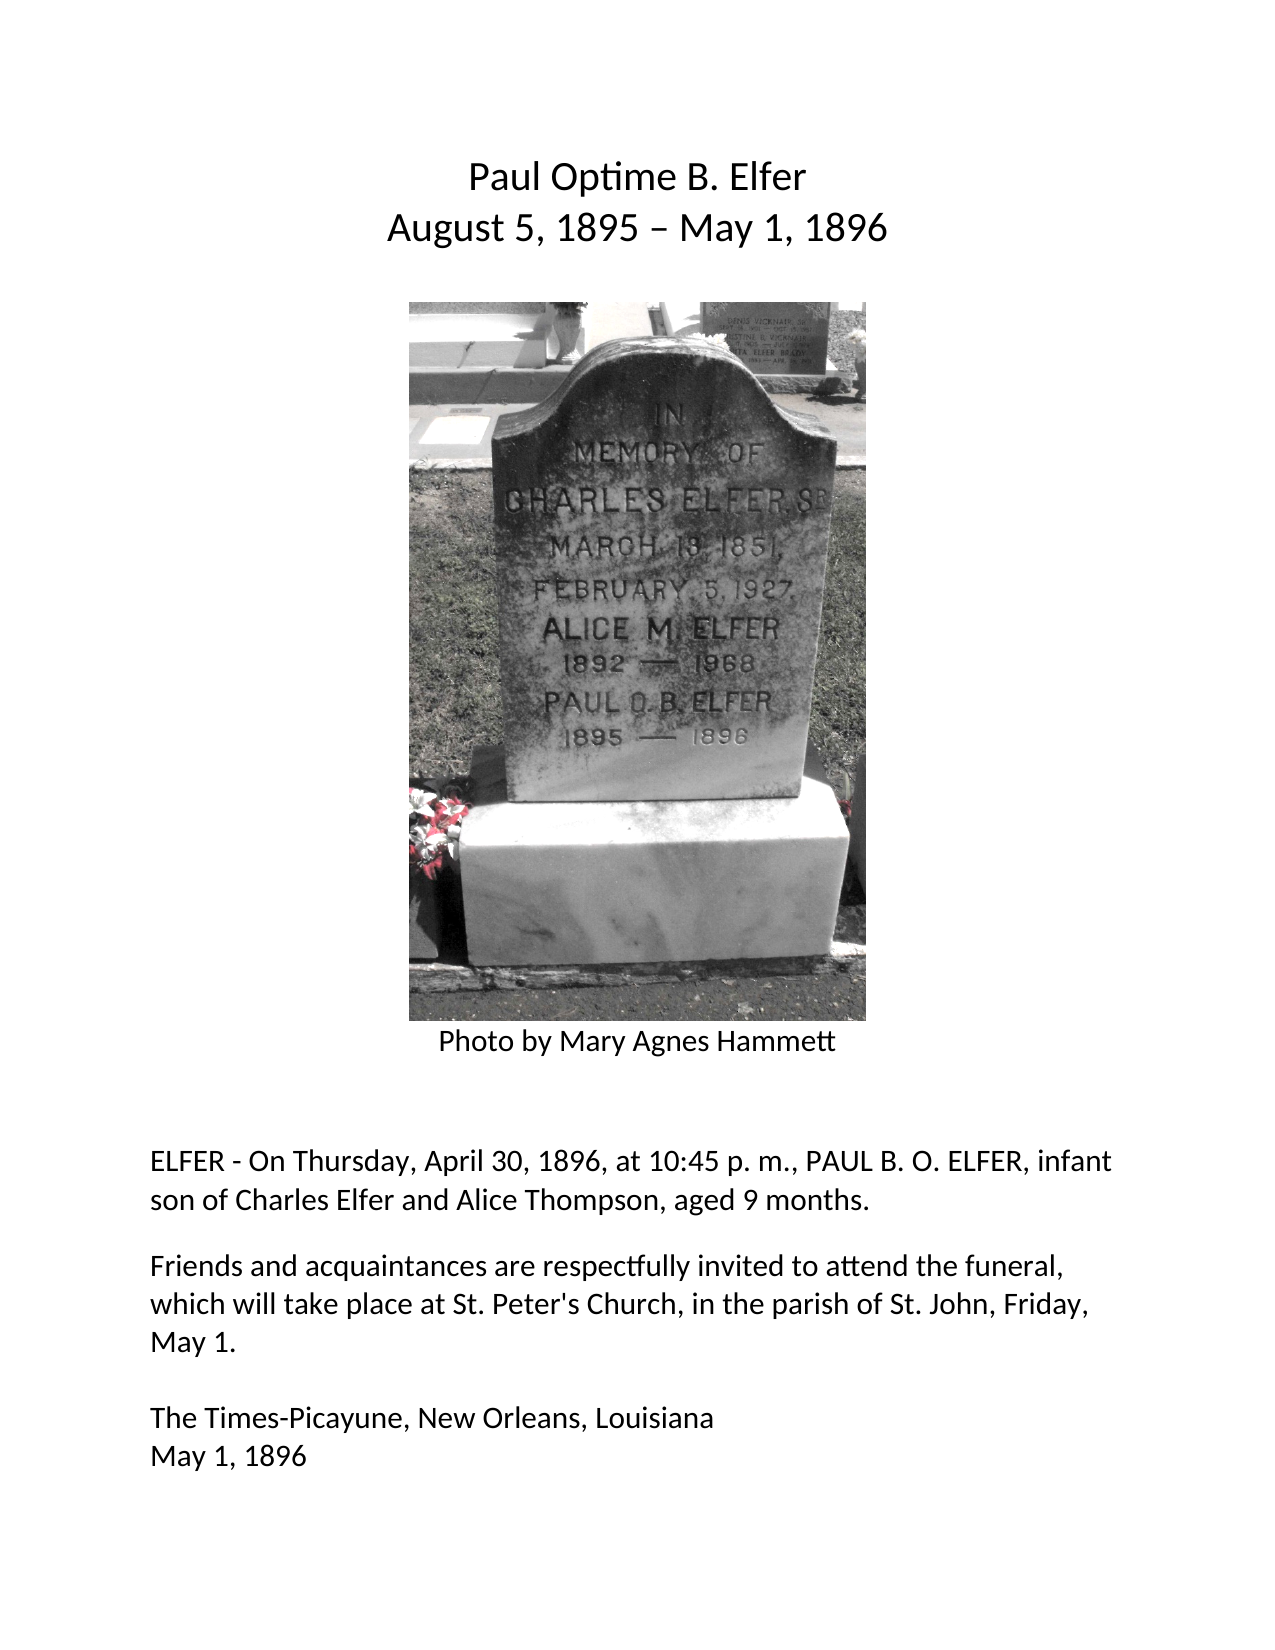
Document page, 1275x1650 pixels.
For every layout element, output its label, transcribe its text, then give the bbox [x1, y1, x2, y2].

text Paul Optime B. Elfer [150, 150, 1125, 201]
text May 1, 1896 [150, 1436, 1125, 1474]
text August 5, 1895 – May 1, 1896 [150, 201, 1125, 252]
text The Times-Picayune, New Orleans, Louisiana [150, 1398, 1125, 1436]
text Friends and acquaintances are respectfully invited to attend the funeral, which will take place at St. Peter's Church, in the parish of St. John, Friday, May 1. [150, 1246, 1125, 1360]
text Photo by Mary Agnes Hammett [150, 1021, 1125, 1059]
text ELFER - On Thursday, April 30, 1896, at 10:45 p. m., PAUL B. O. ELFER, infant son of Charles Elfer and Alice Thompson, aged 9 months. [150, 1141, 1125, 1246]
picture [409, 302, 866, 1021]
